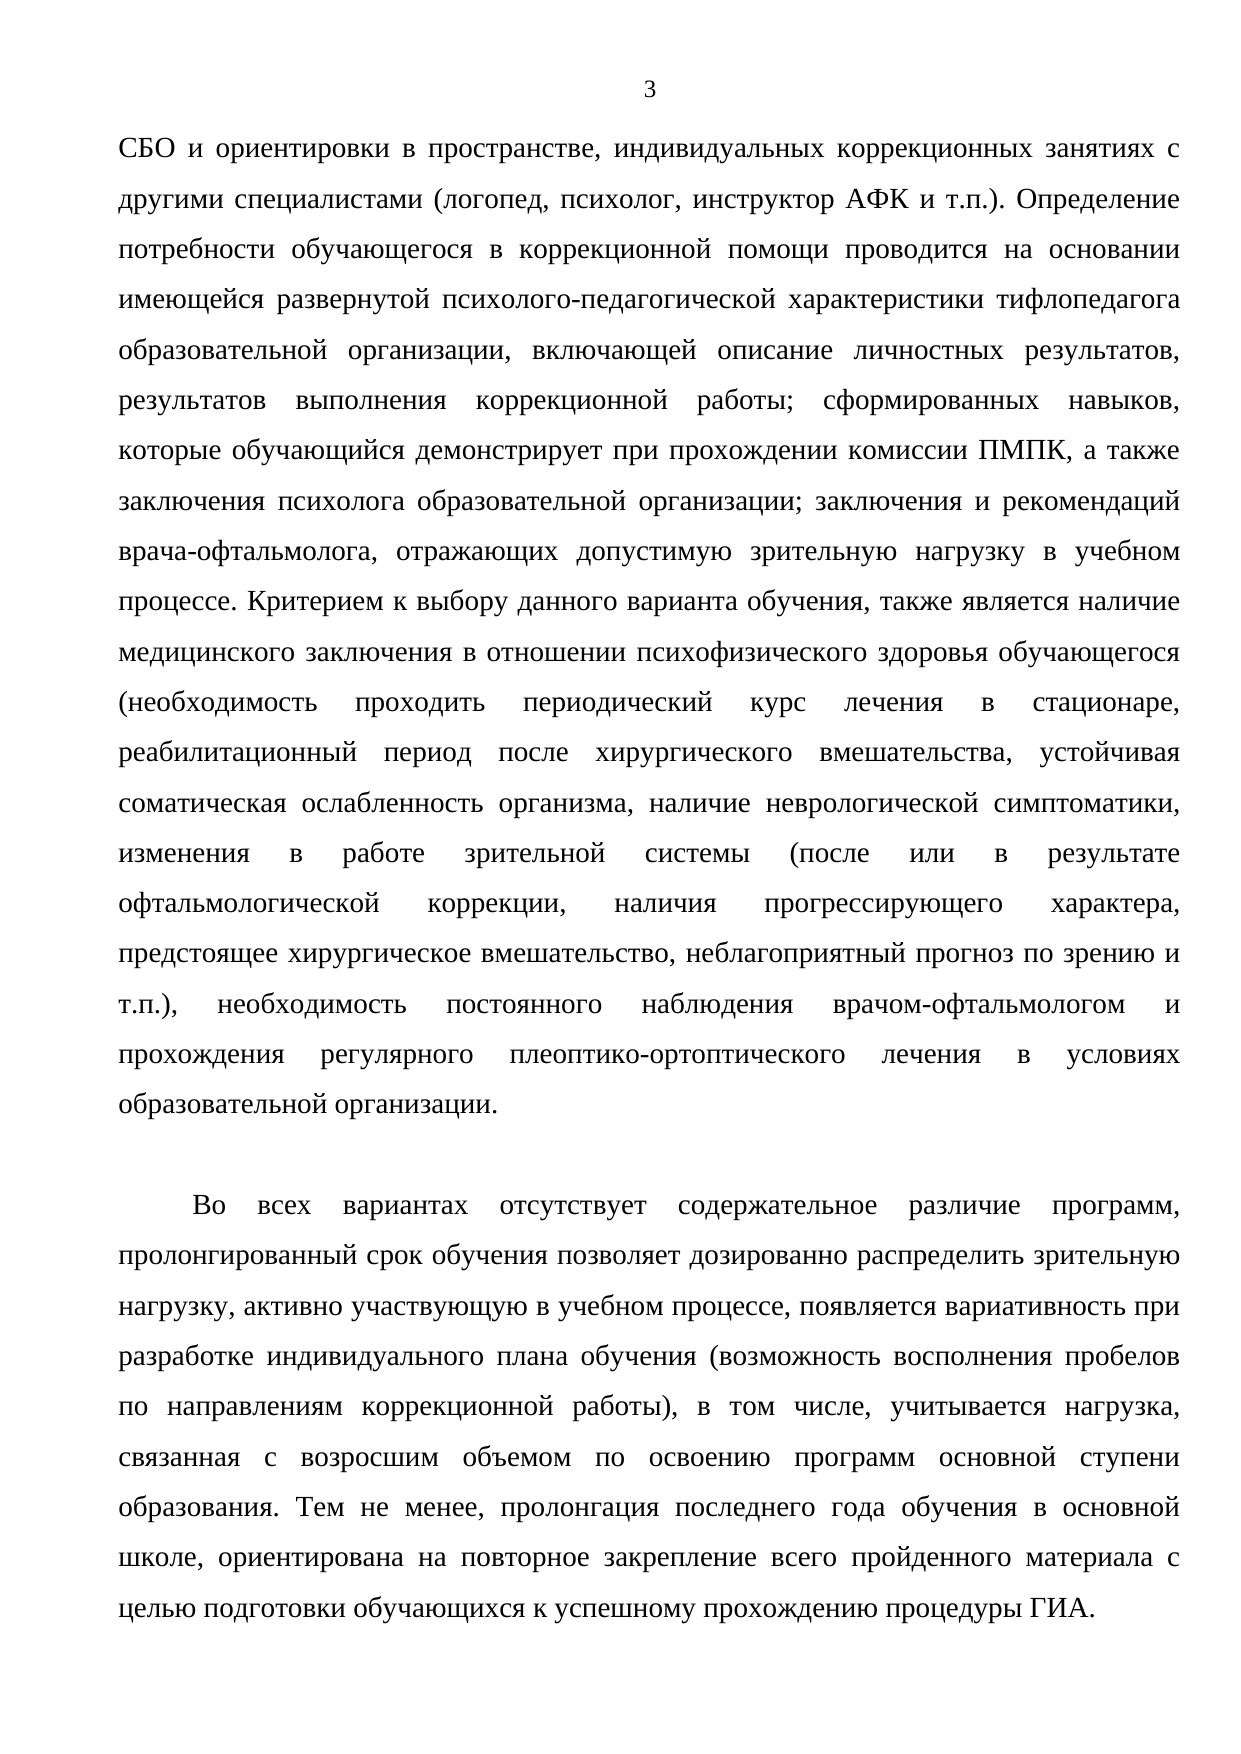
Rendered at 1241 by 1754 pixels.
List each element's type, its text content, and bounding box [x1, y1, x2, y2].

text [118, 131, 1181, 1120]
text Во всех вариантах отсутствует содержательное различие программ, пролонгированный срок обучения позволяет дозированно распределить зрительную нагрузку, активно участвующую в учебном процессе, появляется вариативность при разработке индивидуального плана обучения (возможность восполнения пробелов по направлениям коррекционной работы), в том числе, учитывается нагрузка, связанная с возросшим объемом по освоению программ основной ступени образования. Тем не менее, пролонгация последнего года обучения в основной школе, ориентирована на повторное закрепление всего пройденного материала с целью подготовки обучающихся к успешному прохождению процедуры ГИА. [118, 1187, 1181, 1623]
